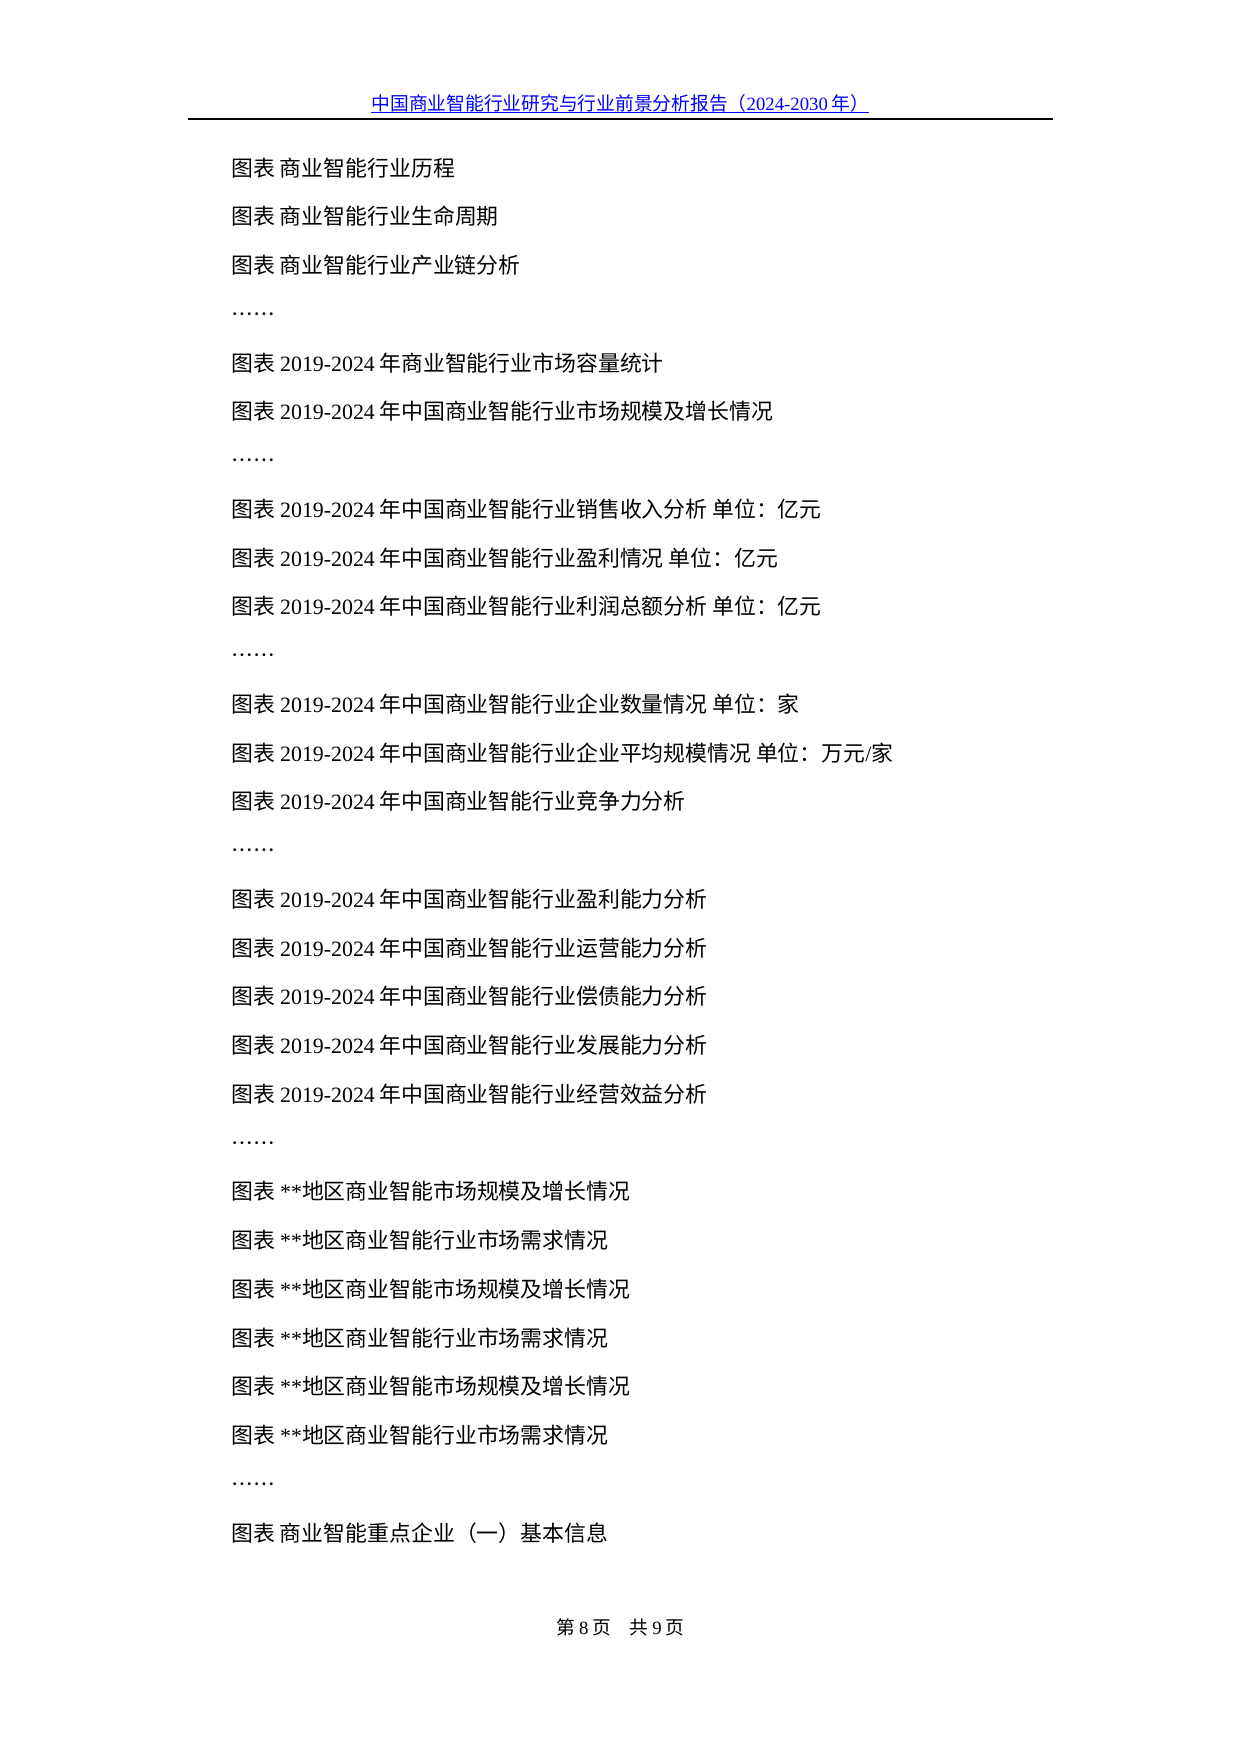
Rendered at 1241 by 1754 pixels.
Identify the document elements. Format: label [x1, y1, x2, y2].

text [187, 150, 1053, 1548]
